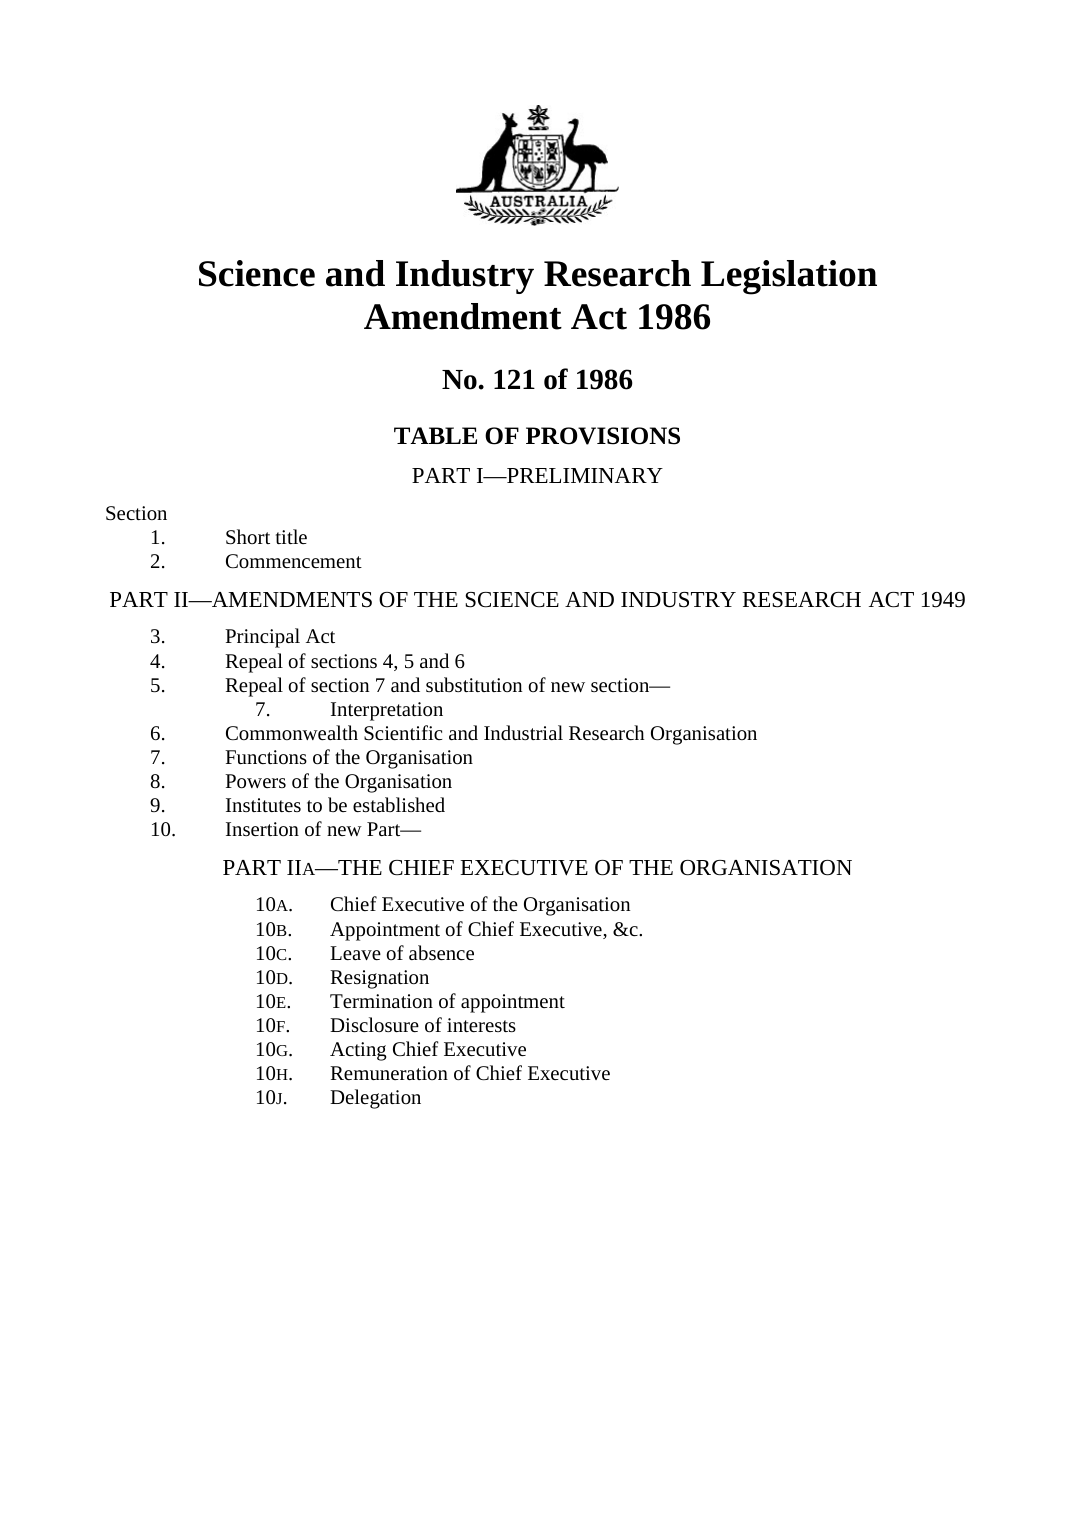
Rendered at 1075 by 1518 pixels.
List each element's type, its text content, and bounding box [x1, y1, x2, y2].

text 10b. Appointment of Chief Executive, &c. [255, 916, 970, 941]
text PART IIa—THE CHIEF EXECUTIVE OF THE ORGANISATION [105, 853, 970, 880]
text 10j. Delegation [255, 1085, 970, 1109]
text 9. Institutes to be established [150, 793, 970, 817]
text 4. Repeal of sections 4, 5 and 6 [150, 648, 970, 673]
text 1. Short title [150, 525, 970, 549]
text 6. Commonwealth Scientific and Industrial Research Organisation [150, 721, 970, 745]
text 3. Principal Act [150, 624, 970, 648]
text 2. Commencement [150, 549, 970, 573]
text 10h. Remuneration of Chief Executive [255, 1061, 970, 1085]
text 10e. Termination of appointment [255, 989, 970, 1013]
text TABLE OF PROVISIONS [105, 421, 970, 449]
text 10g. Acting Chief Executive [255, 1037, 970, 1061]
text 10d. Resignation [255, 964, 970, 989]
text PART II—AMENDMENTS OF THE SCIENCE AND INDUSTRY RESEARCH ACT 1949 [105, 586, 970, 612]
text 8. Powers of the Organisation [150, 769, 970, 793]
text 10a. Chief Executive of the Organisation [255, 892, 970, 916]
text 10f. Disclosure of interests [255, 1013, 970, 1037]
text 7. Functions of the Organisation [150, 745, 970, 769]
text No. 121 of 1986 [105, 362, 970, 396]
text PART I—PRELIMINARY [105, 462, 970, 488]
text 7. Interpretation [255, 697, 970, 721]
text 5. Repeal of section 7 and substitution of new section— [150, 673, 970, 697]
text 10. Insertion of new Part— [150, 817, 970, 841]
picture [456, 105, 619, 226]
text Science and Industry Research Legislation Amendment Act 1986 [105, 251, 970, 337]
text Section [105, 501, 970, 525]
text 10c. Leave of absence [255, 941, 970, 964]
